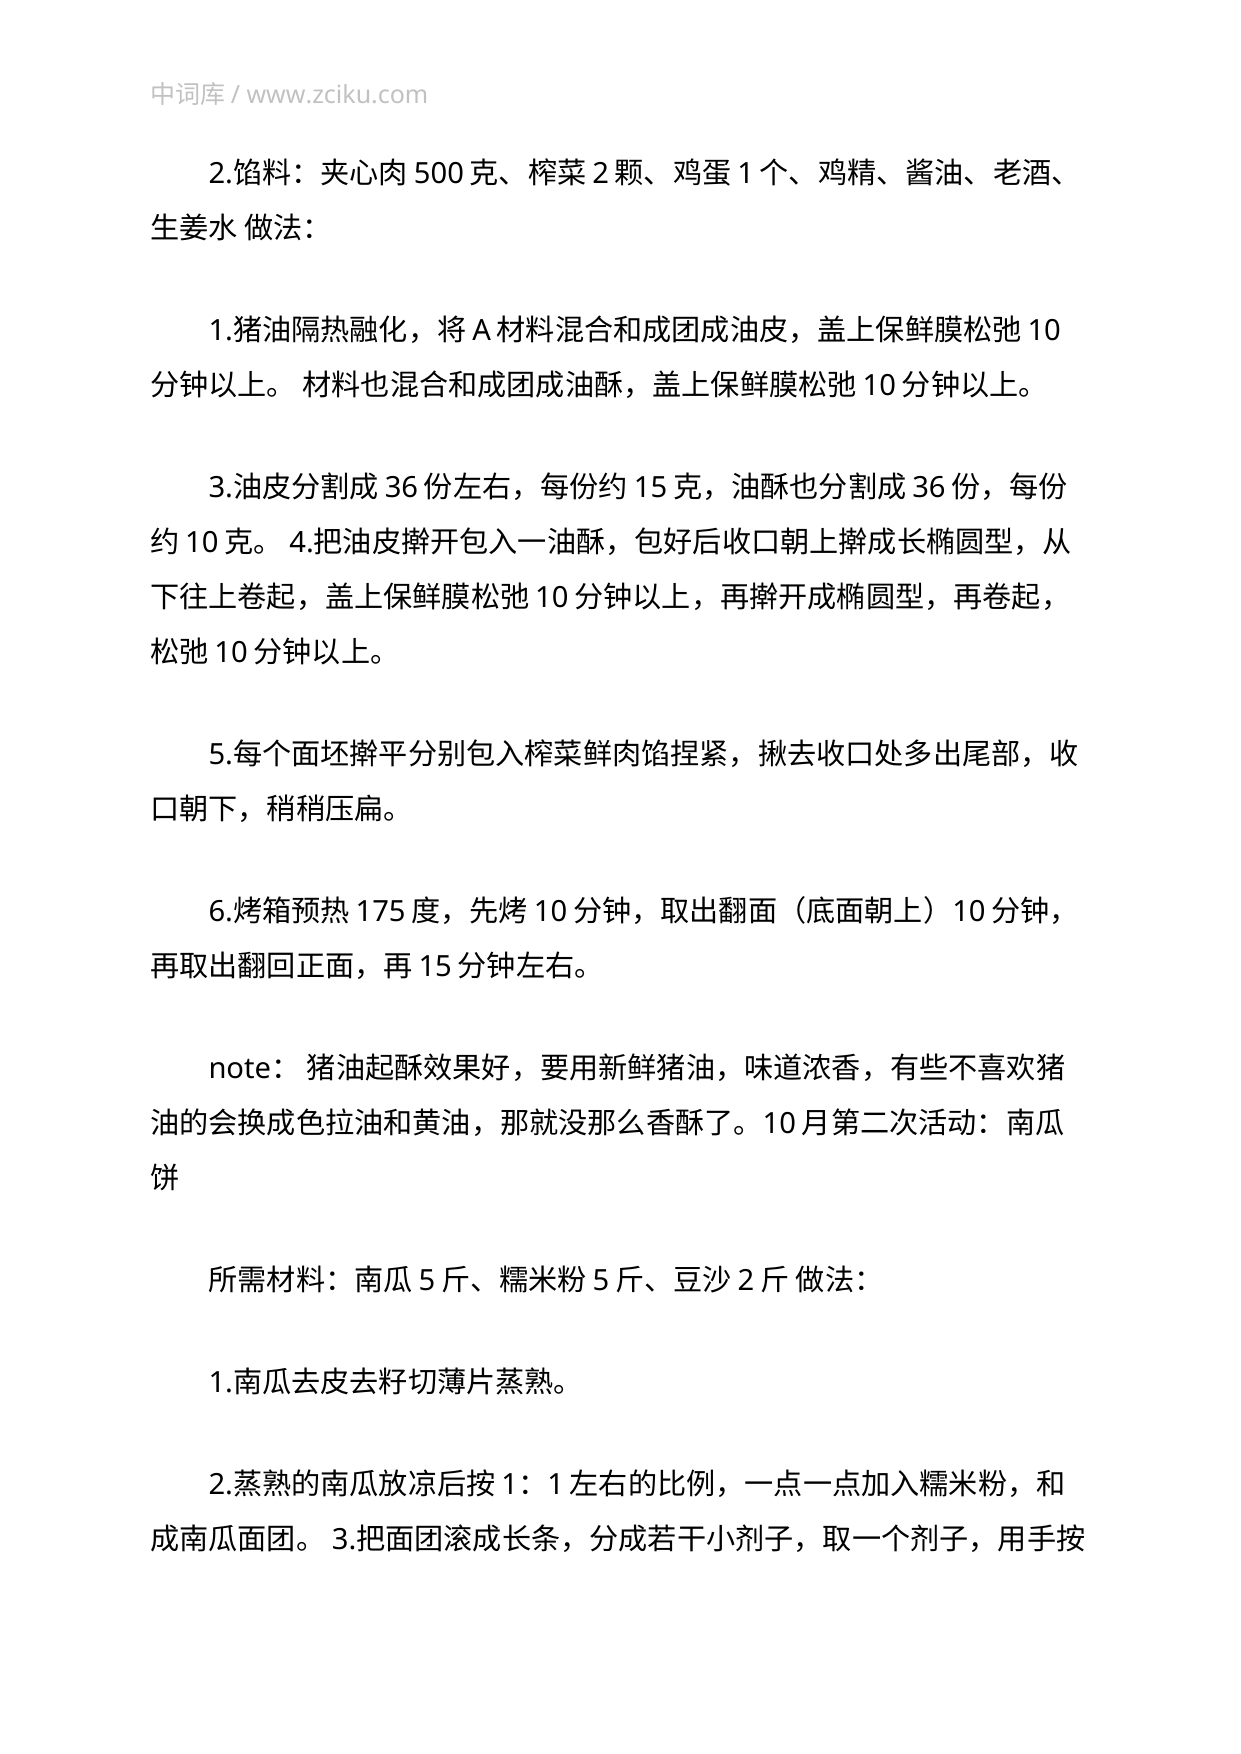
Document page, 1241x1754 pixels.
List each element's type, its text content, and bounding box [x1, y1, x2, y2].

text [150, 1460, 1090, 1558]
text 1.猪油隔热融化，将A材料混合和成团成油皮，盖上保鲜膜松弛10分钟以上。 材料也混合和成团成油酥，盖上保鲜膜松弛10分钟以上。 [150, 307, 1090, 404]
text note： 猪油起酥效果好，要用新鲜猪油，味道浓香，有些不喜欢猪油的会换成色拉油和黄油，那就没那么香酥了。10月第二次活动：南瓜饼 [150, 1044, 1090, 1197]
text 2.馅料：夹心肉500克、榨菜2颗、鸡蛋1个、鸡精、酱油、老酒、生姜水 做法： [150, 150, 1090, 247]
text 5.每个面坯擀平分别包入榨菜鲜肉馅捏紧，揪去收口处多出尾部，收口朝下，稍稍压扁。 [150, 731, 1090, 828]
text 所需材料：南瓜5斤、糯米粉5斤、豆沙2斤 做法： [150, 1256, 1090, 1299]
text 6.烤箱预热175度，先烤10分钟，取出翻面（底面朝上）10分钟，再取出翻回正面，再15分钟左右。 [150, 887, 1090, 985]
text 3.油皮分割成36份左右，每份约15克，油酥也分割成36份，每份约10克。 4.把油皮擀开包入一油酥，包好后收口朝上擀成长椭圆型，从下往上卷起，盖上保鲜膜松弛10分钟以上，再擀开成椭圆型，再卷起，松弛10分钟以上。 [150, 464, 1090, 671]
text 1.南瓜去皮去籽切薄片蒸熟。 [150, 1358, 1090, 1401]
